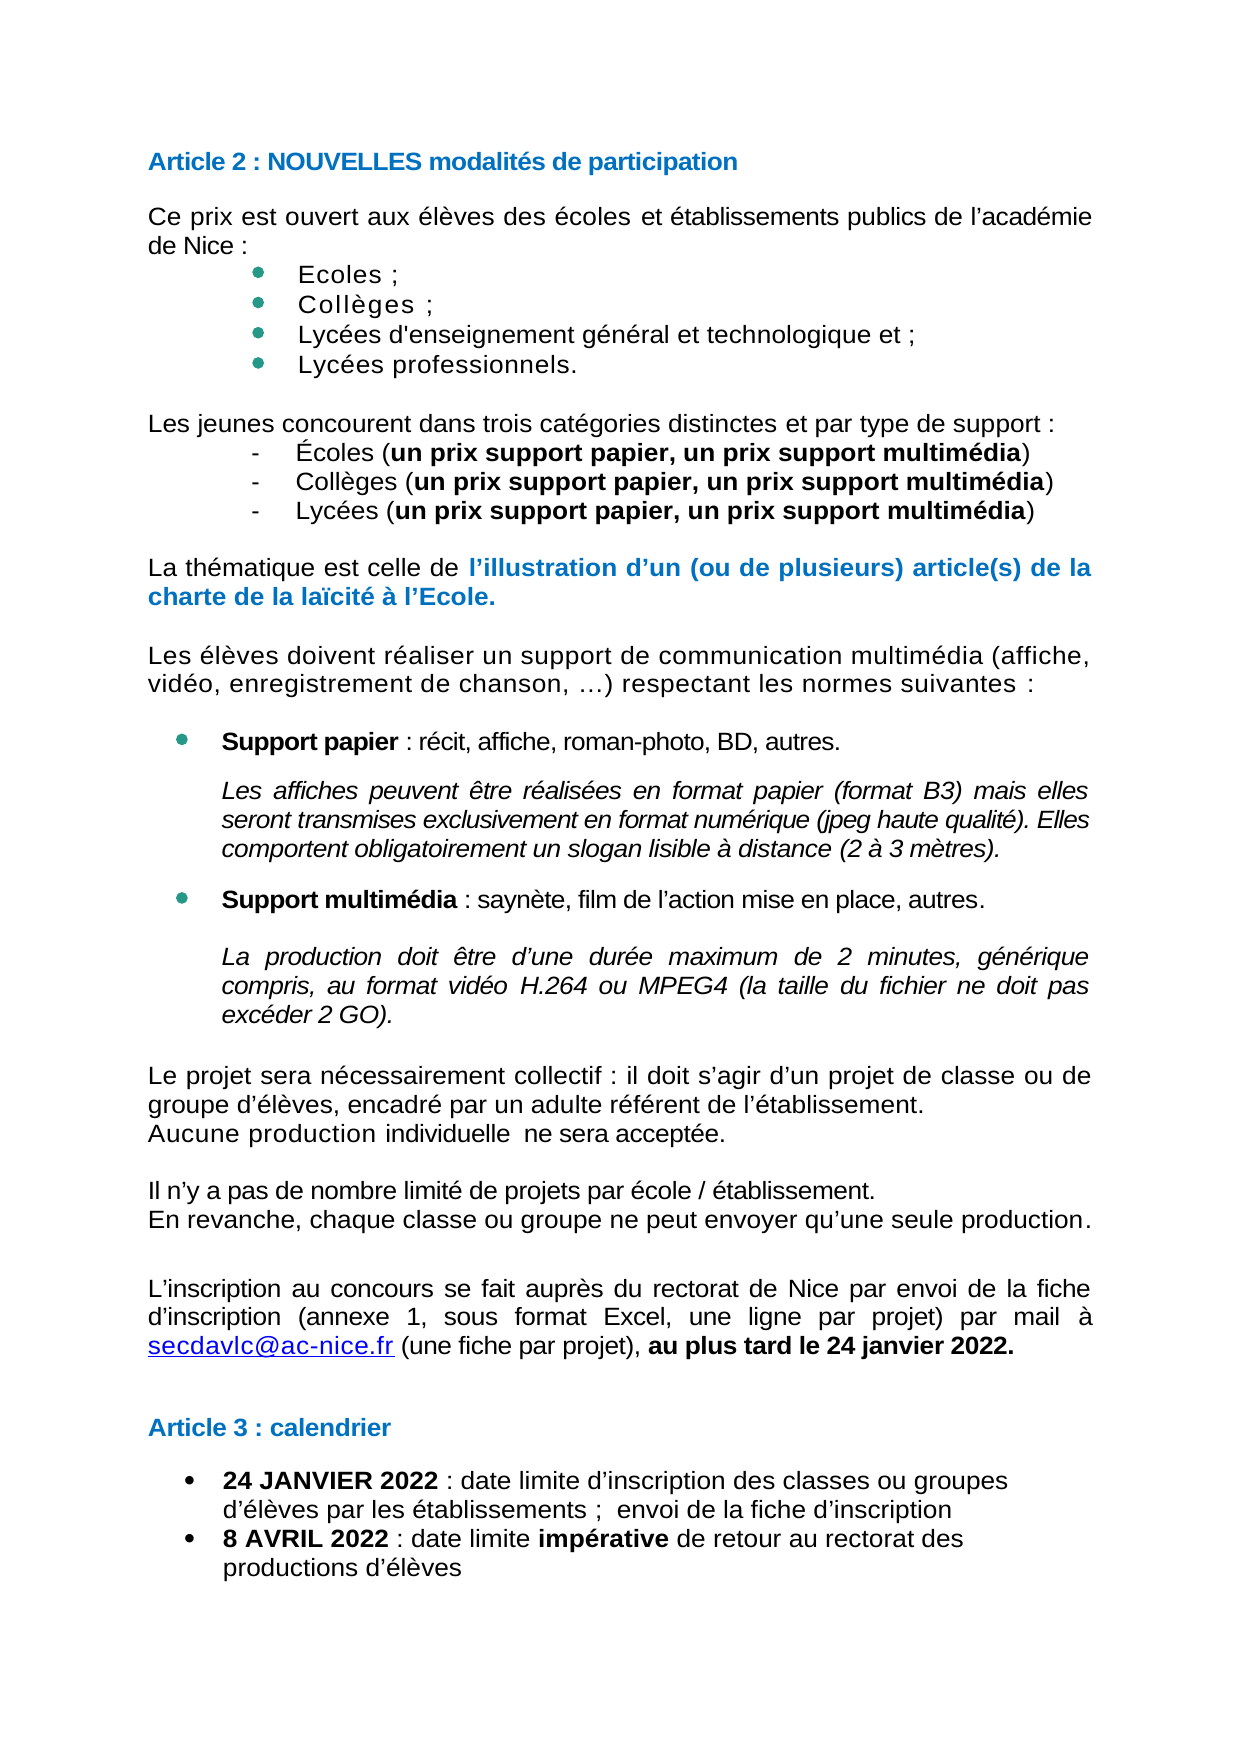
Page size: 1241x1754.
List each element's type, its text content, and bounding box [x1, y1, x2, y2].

list Lycées d'enseignement général et technologique et ; [253, 320, 1093, 351]
list Support papier : récit, affiche, roman-photo, BD, autres. [176, 727, 1093, 757]
text Le projet sera nécessairement collectif : il doit s’agir d’un projet de classe ou de groupe d’élèves, encadré par un adulte référent de l’établissement. [148, 1061, 1093, 1119]
list Support multimédia : saynète, film de l’action mise en place, autres. [176, 886, 1093, 916]
text Les élèves doivent réaliser un support de communication multimédia (affiche, vidéo, enregistrement de chanson, …) respectant les normes suivantes : [148, 641, 1093, 698]
list Écoles (un prix support papier, un prix support multimédia) [251, 438, 1093, 467]
text La production doit être d’une durée maximum de 2 minutes, générique compris, au format vidéo H.264 ou MPEG4 (la taille du fichier ne doit pas excéder 2 GO). [221, 942, 1093, 1029]
text La thématique est celle de l’illustration d’un (ou de plusieurs) article(s) de la charte de la laïcité à l’Ecole. [148, 553, 1093, 611]
text Article 3 : calendrier [148, 1412, 1093, 1441]
text L’inscription au concours se fait auprès du rectorat de Nice par envoi de la fiche d’inscription (annexe 1, sous format Excel, une ligne par projet) par mail à secdavlc@ac-nice.fr (une fiche par projet), au plus tard le 24 janvier 2022. [148, 1274, 1093, 1360]
text En revanche, chaque classe ou groupe ne peut envoyer qu’une seule production. [148, 1205, 1093, 1234]
list 24 JANVIER 2022 : date limite d’inscription des classes ou groupes d’élèves par les établissements ; envoi de la fiche d’inscription [185, 1466, 1093, 1524]
text Ce prix est ouvert aux élèves des écoles et établissements publics de l’académie de Nice : [148, 202, 1093, 260]
text Les jeunes concourent dans trois catégories distinctes et par type de support : [148, 409, 1093, 438]
list Collèges (un prix support papier, un prix support multimédia) [251, 467, 1093, 496]
text Aucune production individuelle ne sera acceptée. [148, 1119, 1093, 1147]
list Lycées professionnels. [253, 351, 1093, 381]
text Il n’y a pas de nombre limité de projets par école / établissement. [148, 1176, 1093, 1205]
list Collèges ; [253, 290, 1093, 320]
text Les affiches peuvent être réalisées en format papier (format B3) mais elles seront transmises exclusivement en format numérique (jpeg haute qualité). Elles comportent obligatoirement un slogan lisible à distance (2 à 3 mètres). [221, 776, 1093, 863]
text Article 2 : NOUVELLES modalités de participation [148, 147, 1093, 176]
list Lycées (un prix support papier, un prix support multimédia) [251, 496, 1093, 524]
list Ecoles ; [253, 260, 1093, 290]
list 8 AVRIL 2022 : date limite impérative de retour au rectorat des productions d’élèves [185, 1524, 1093, 1581]
